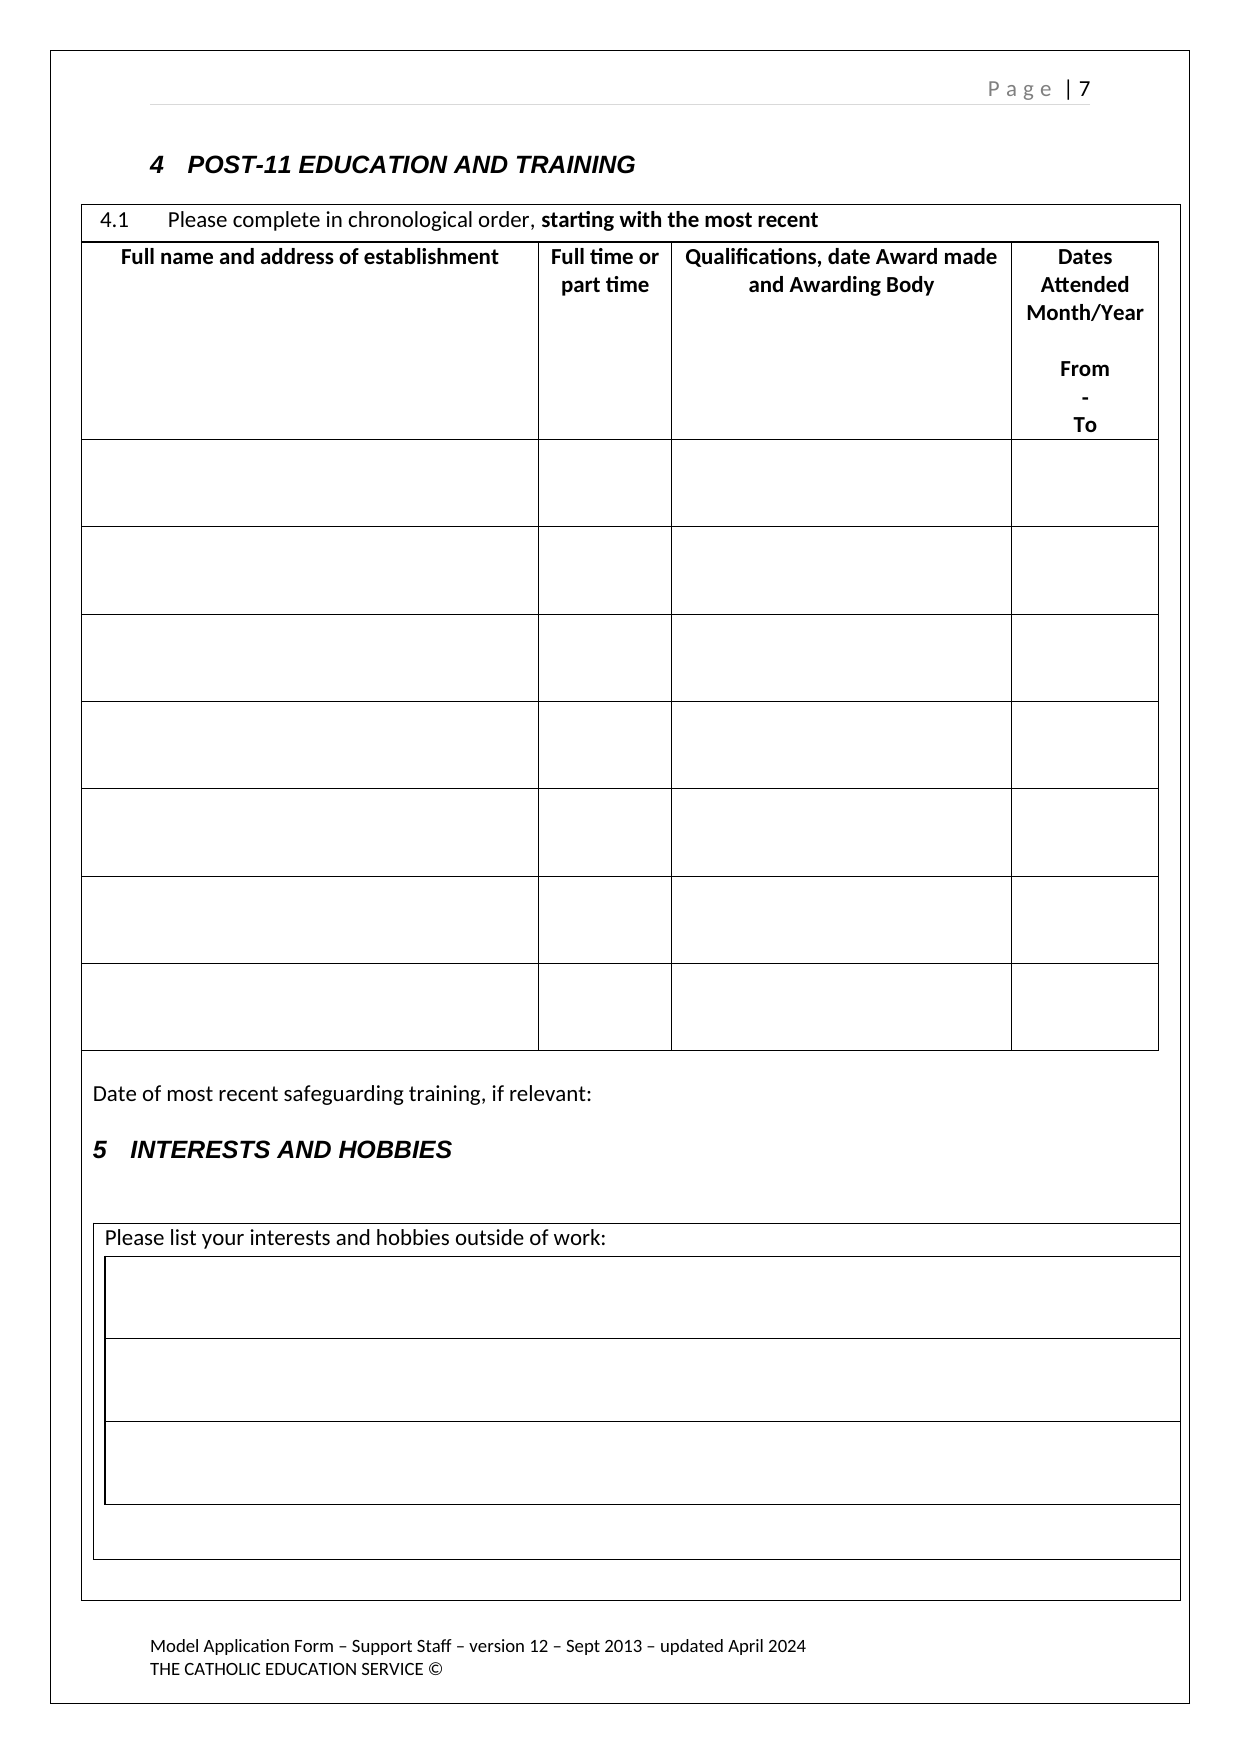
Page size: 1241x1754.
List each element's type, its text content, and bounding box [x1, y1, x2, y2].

table_header 4.1 Please complete in chronological order, starting with the most recent Date of most recent safeguarding training, if relevant: INTERESTS AND HOBBIES Date of most recent safeguarding training, if relevant: [82, 205, 1180, 1599]
list POST-11 EDUCATION AND TRAINING [150, 150, 1090, 179]
